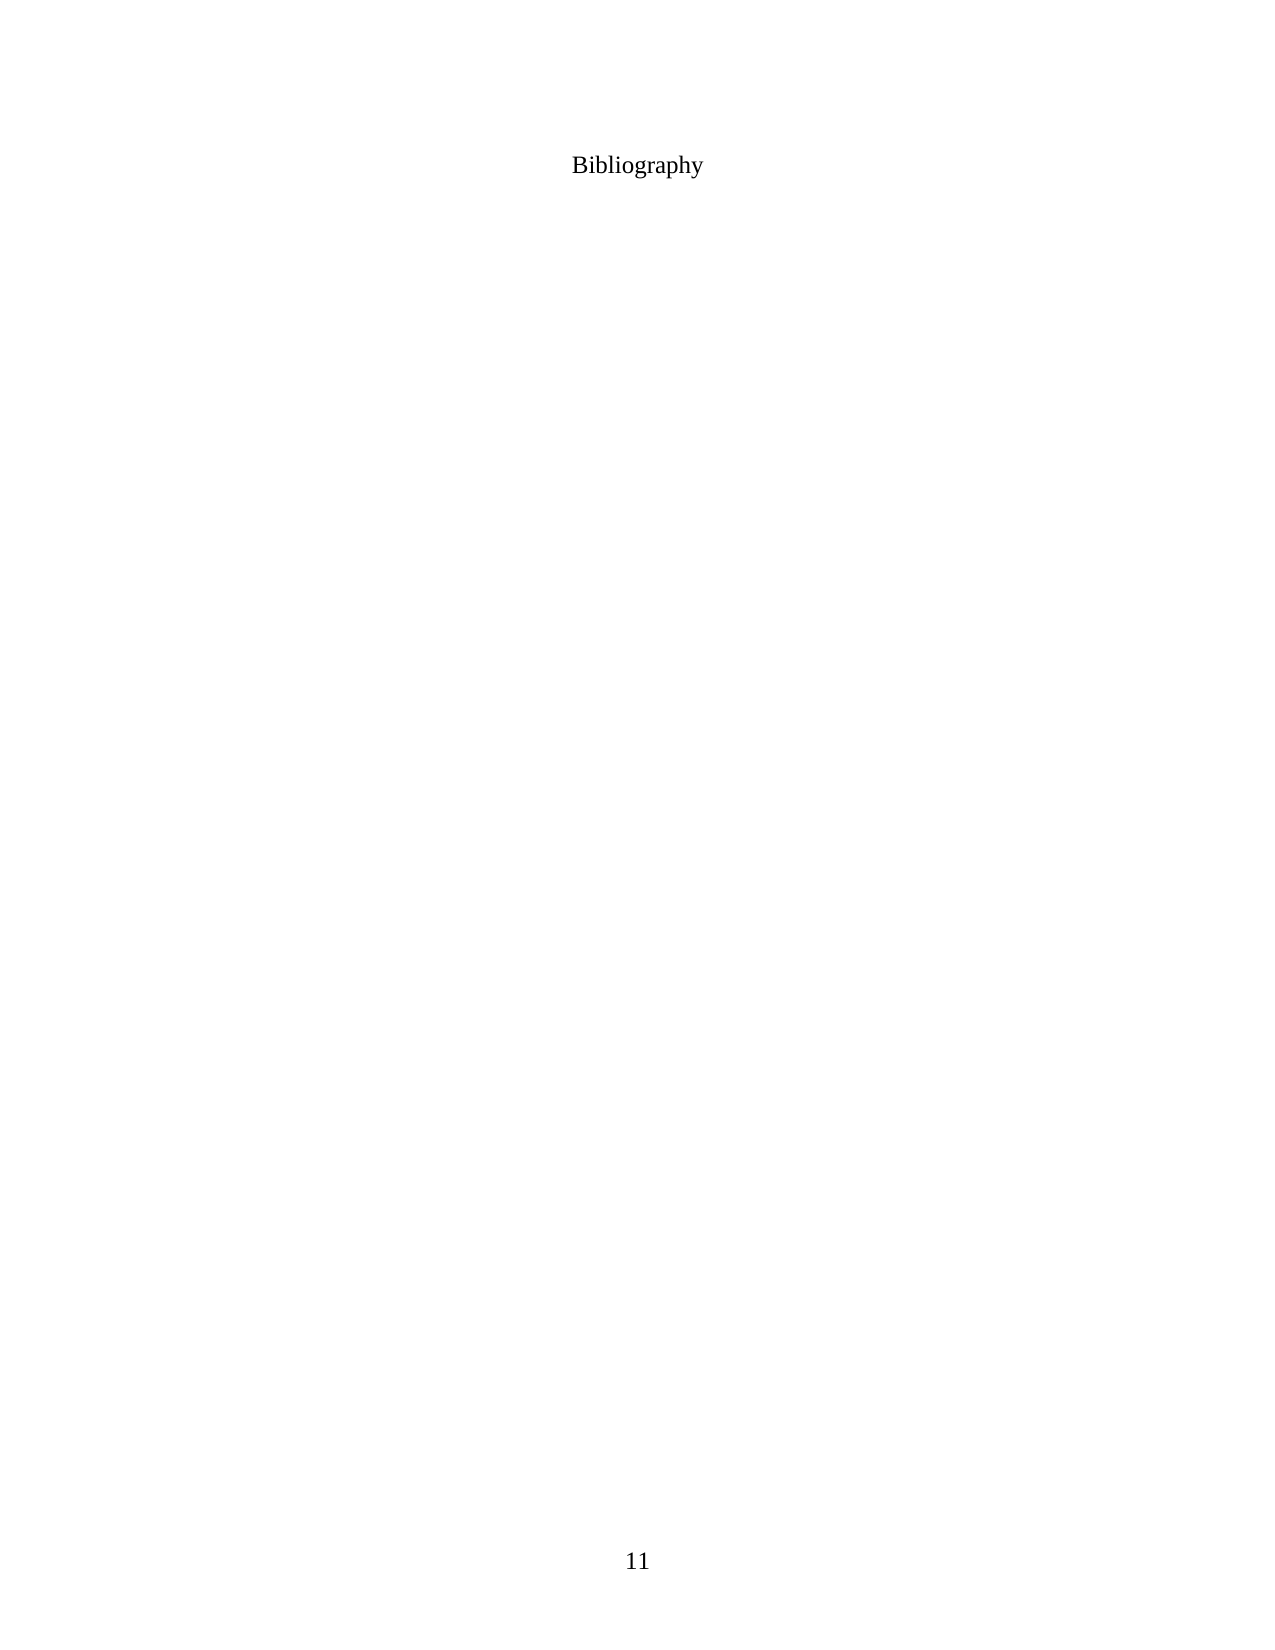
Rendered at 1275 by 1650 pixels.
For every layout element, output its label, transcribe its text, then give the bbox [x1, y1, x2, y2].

text Bibliography [150, 150, 1125, 179]
